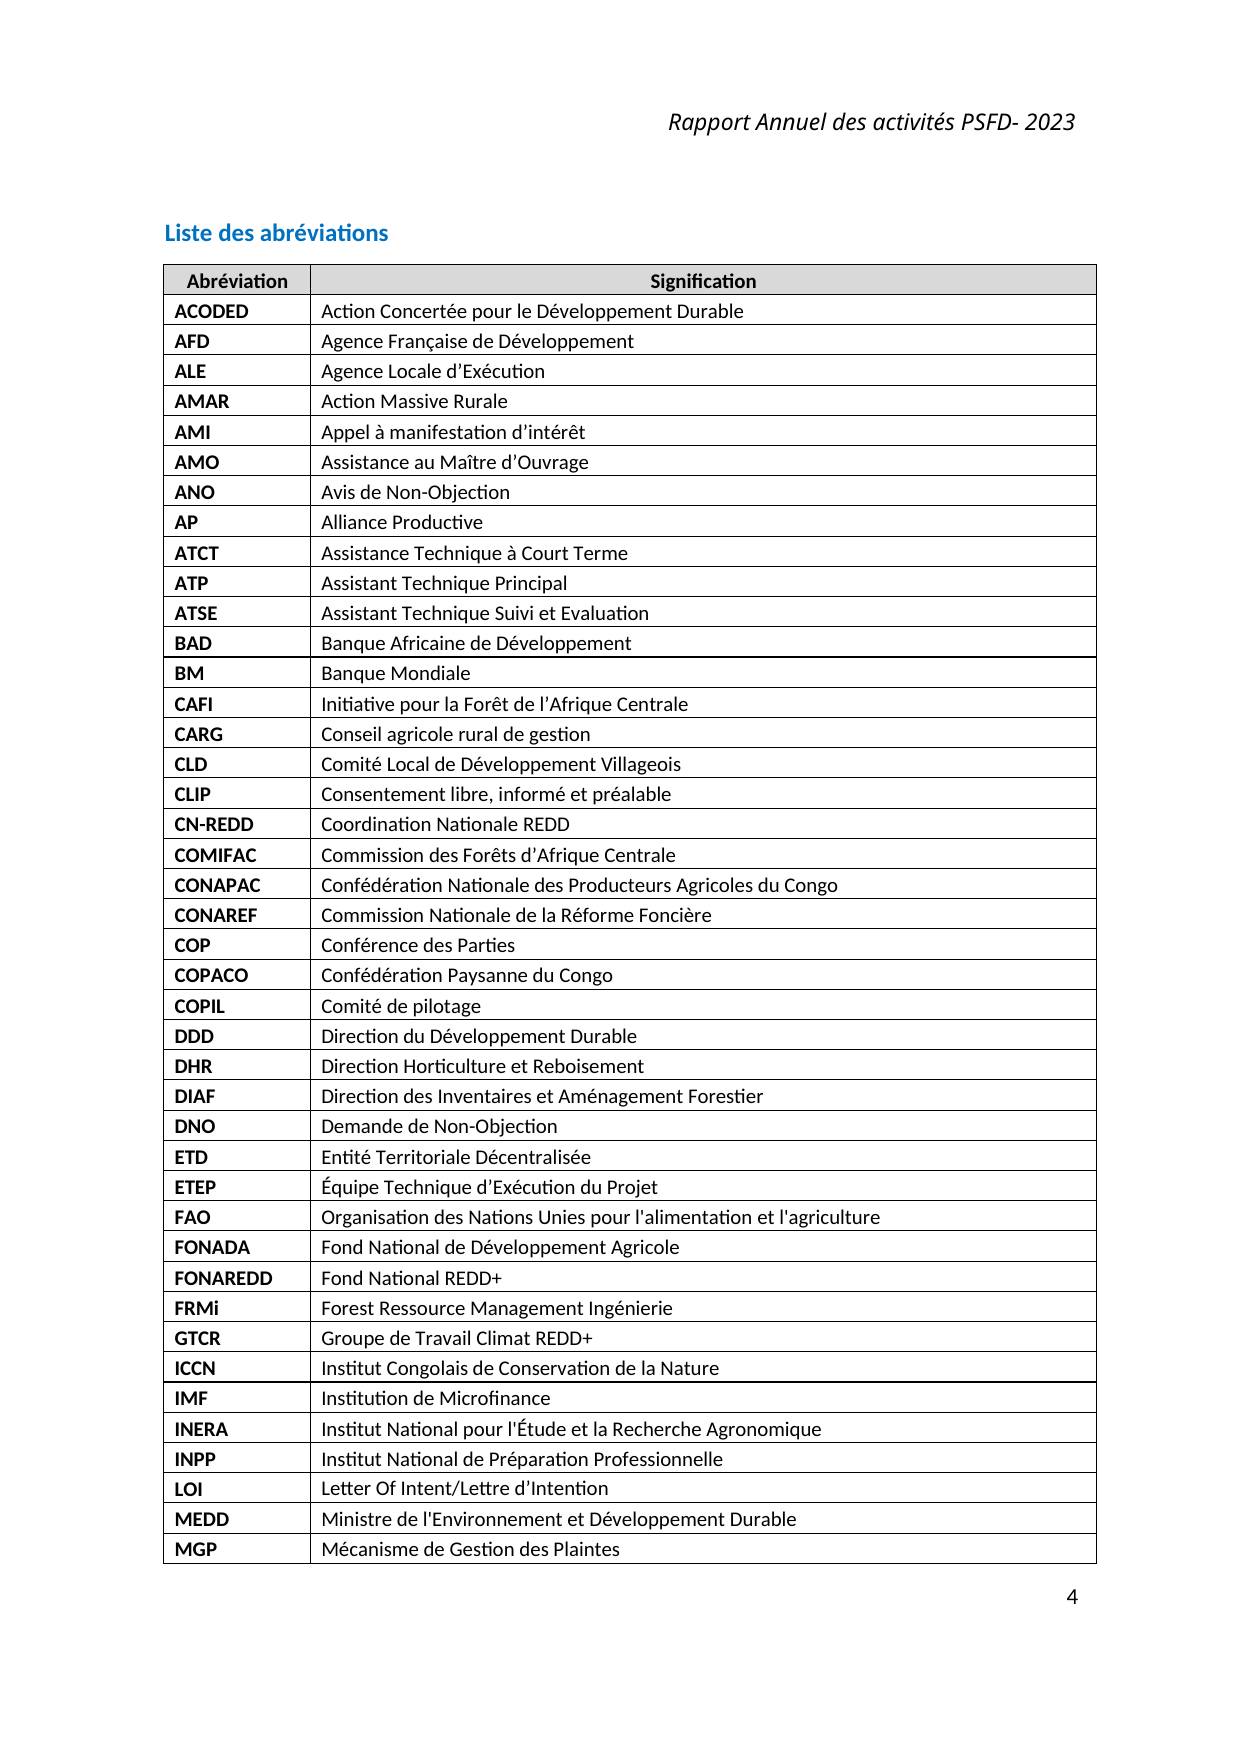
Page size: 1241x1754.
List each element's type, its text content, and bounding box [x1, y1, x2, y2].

table_cell Consentement libre, informé et préalable [311, 778, 1096, 807]
table_cell GTCR [164, 1322, 310, 1351]
table_cell Agence Locale d’Exécution [311, 355, 1096, 384]
table_cell ATSE [164, 597, 310, 626]
table_cell ATCT [164, 537, 310, 566]
table_cell COPACO [164, 960, 310, 989]
table_cell Action Concertée pour le Développement Durable [311, 295, 1096, 324]
table_cell Institution de Microfinance [311, 1383, 1096, 1412]
table_cell ETD [164, 1141, 310, 1170]
table_cell Commission Nationale de la Réforme Foncière [311, 899, 1096, 928]
table_header Abréviation [164, 265, 310, 294]
table_cell AP [164, 506, 310, 536]
table_cell Mécanisme de Gestion des Plaintes [311, 1534, 1096, 1563]
table_cell ANO [164, 476, 310, 505]
table_cell ATP [164, 567, 310, 596]
table_cell Fond National REDD+ [311, 1262, 1096, 1291]
table_cell Assistance au Maître d’Ouvrage [311, 446, 1096, 475]
table_cell Demande de Non-Objection [311, 1111, 1096, 1140]
table_cell Direction Horticulture et Reboisement [311, 1050, 1096, 1079]
table_cell Conseil agricole rural de gestion [311, 718, 1096, 747]
table_cell ALE [164, 355, 310, 384]
table_cell DNO [164, 1111, 310, 1140]
table_cell Confédération Paysanne du Congo [311, 960, 1096, 989]
table_cell Institut Congolais de Conservation de la Nature [311, 1352, 1096, 1381]
table_cell CN-REDD [164, 809, 310, 838]
table_cell CLD [164, 748, 310, 777]
table_cell Coordination Nationale REDD [311, 809, 1096, 838]
table_cell Équipe Technique d’Exécution du Projet [311, 1171, 1096, 1200]
table_cell ETEP [164, 1171, 310, 1200]
table_cell AMAR [164, 386, 310, 415]
table_cell Institut National de Préparation Professionnelle [311, 1443, 1096, 1472]
table_header Signification [311, 265, 1096, 294]
table_cell Fond National de Développement Agricole [311, 1231, 1096, 1261]
table_cell Entité Territoriale Décentralisée [311, 1141, 1096, 1170]
table_cell FONAREDD [164, 1262, 310, 1291]
table_cell FRMi [164, 1292, 310, 1321]
table_cell Organisation des Nations Unies pour l'alimentation et l'agriculture [311, 1201, 1096, 1230]
table_cell Initiative pour la Forêt de l’Afrique Centrale [311, 688, 1096, 717]
table_cell LOI [164, 1473, 310, 1502]
table_cell Forest Ressource Management Ingénierie [311, 1292, 1096, 1321]
table_cell CONAPAC [164, 869, 310, 898]
table_cell Agence Française de Développement [311, 325, 1096, 354]
table_cell Groupe de Travail Climat REDD+ [311, 1322, 1096, 1351]
table_cell Confédération Nationale des Producteurs Agricoles du Congo [311, 869, 1096, 898]
table_cell BAD [164, 627, 310, 656]
table_cell DDD [164, 1020, 310, 1049]
table_cell Assistance Technique à Court Terme [311, 537, 1096, 566]
table_cell Assistant Technique Suivi et Evaluation [311, 597, 1096, 626]
table_cell CLIP [164, 778, 310, 807]
table_cell Avis de Non-Objection [311, 476, 1096, 505]
table_cell MGP [164, 1534, 310, 1563]
table_cell Ministre de l'Environnement et Développement Durable [311, 1503, 1096, 1532]
table_cell FAO [164, 1201, 310, 1230]
table_cell Comité de pilotage [311, 990, 1096, 1019]
table_cell Comité Local de Développement Villageois [311, 748, 1096, 777]
table_cell AFD [164, 325, 310, 354]
table_cell Conférence des Parties [311, 929, 1096, 958]
subtitle Liste des abréviations [164, 217, 1075, 247]
table_cell INERA [164, 1413, 310, 1442]
table_cell Direction des Inventaires et Aménagement Forestier [311, 1080, 1096, 1109]
table_cell COP [164, 929, 310, 958]
table_cell Action Massive Rurale [311, 386, 1096, 415]
table_cell Banque Africaine de Développement [311, 627, 1096, 656]
table_cell INPP [164, 1443, 310, 1472]
table_cell DIAF [164, 1080, 310, 1109]
table_cell Alliance Productive [311, 506, 1096, 536]
table_cell Assistant Technique Principal [311, 567, 1096, 596]
table_cell Banque Mondiale [311, 658, 1096, 687]
table_cell CONAREF [164, 899, 310, 928]
table_cell ICCN [164, 1352, 310, 1381]
table_cell AMI [164, 416, 310, 445]
table_cell BM [164, 658, 310, 687]
table_cell Direction du Développement Durable [311, 1020, 1096, 1049]
table_cell Institut National pour l'Étude et la Recherche Agronomique [311, 1413, 1096, 1442]
table_cell Commission des Forêts d’Afrique Centrale [311, 839, 1096, 868]
table_cell Appel à manifestation d’intérêt [311, 416, 1096, 445]
table_cell IMF [164, 1383, 310, 1412]
table_cell FONADA [164, 1231, 310, 1261]
table_cell DHR [164, 1050, 310, 1079]
table_cell COPIL [164, 990, 310, 1019]
table_cell COMIFAC [164, 839, 310, 868]
table_cell ACODED [164, 295, 310, 324]
table_cell CARG [164, 718, 310, 747]
table_cell Letter Of Intent/Lettre d’Intention [311, 1473, 1096, 1502]
table_cell AMO [164, 446, 310, 475]
table_cell CAFI [164, 688, 310, 717]
table_cell MEDD [164, 1503, 310, 1532]
